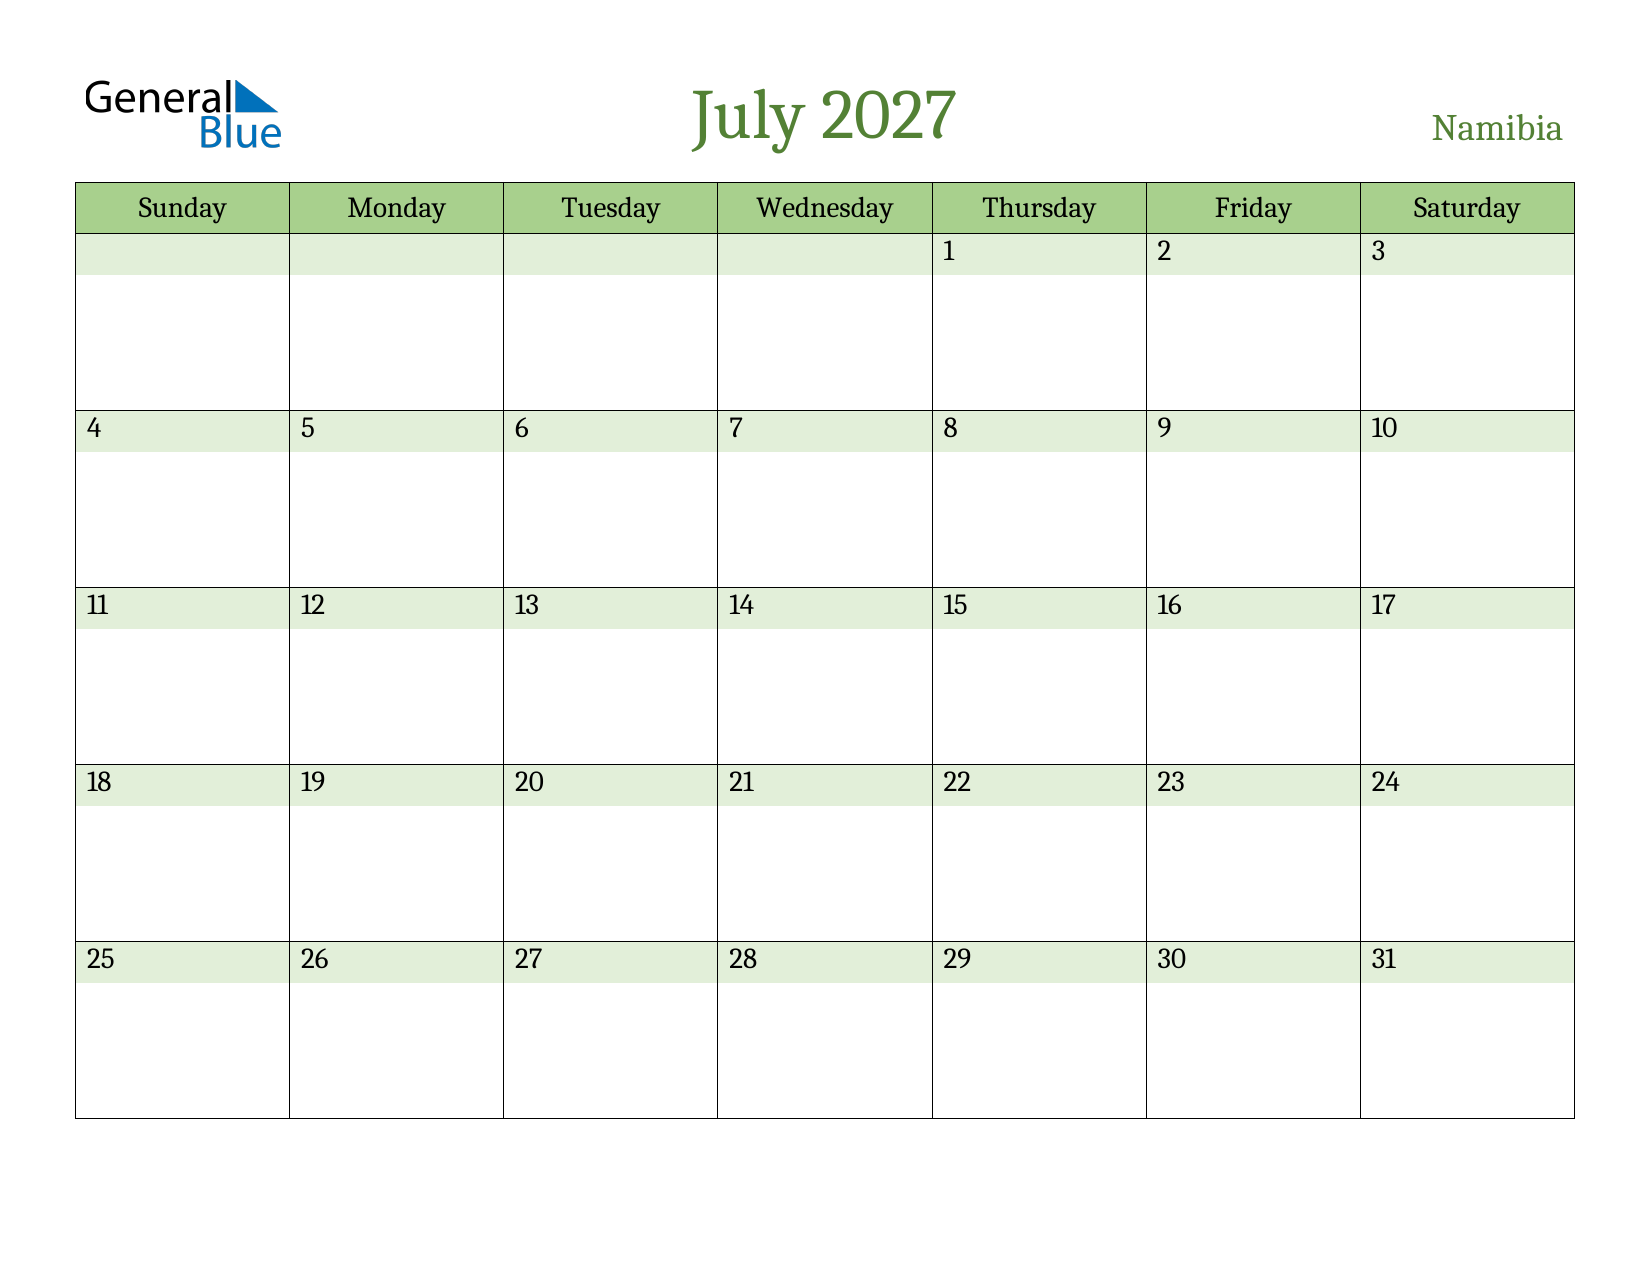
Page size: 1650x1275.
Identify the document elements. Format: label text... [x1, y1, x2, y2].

table_cell 2 [1147, 234, 1360, 275]
table_cell [718, 275, 932, 410]
picture [86, 80, 281, 148]
table_cell 12 [290, 588, 503, 629]
table_cell 17 [1361, 588, 1574, 629]
table_cell [504, 452, 717, 587]
table_cell Friday [1147, 183, 1360, 233]
table_cell [933, 452, 1146, 587]
table_cell [1147, 629, 1360, 764]
table_cell 11 [76, 588, 289, 629]
table_cell 14 [718, 588, 932, 629]
table_cell [1147, 983, 1360, 1118]
table_cell 25 [76, 942, 289, 983]
table_header July 2027 [504, 75, 1146, 182]
table_cell [1147, 275, 1360, 410]
table_cell [290, 806, 503, 941]
table_cell 24 [1361, 765, 1574, 806]
table_cell 8 [933, 411, 1146, 452]
table_cell [1361, 983, 1574, 1118]
table_cell 28 [718, 942, 932, 983]
table_cell 4 [76, 411, 289, 452]
table_cell Saturday [1361, 183, 1574, 233]
table_cell 13 [504, 588, 717, 629]
table_cell 15 [933, 588, 1146, 629]
table_header Namibia [1146, 75, 1574, 182]
table_cell [718, 234, 932, 275]
table_cell [504, 629, 717, 764]
table_cell 3 [1361, 234, 1574, 275]
table_cell [718, 452, 932, 587]
table_cell [933, 275, 1146, 410]
table_cell 22 [933, 765, 1146, 806]
table_cell [290, 234, 503, 275]
table_cell [76, 234, 289, 275]
table_cell Tuesday [504, 183, 717, 233]
table_cell [504, 983, 717, 1118]
table_cell [933, 629, 1146, 764]
table_cell [76, 452, 289, 587]
table_cell [290, 629, 503, 764]
table_cell [76, 275, 289, 410]
table_header [76, 75, 503, 182]
table_cell [718, 806, 932, 941]
table_cell [718, 629, 932, 764]
table_cell 30 [1147, 942, 1360, 983]
table_cell Thursday [933, 183, 1146, 233]
table_cell 5 [290, 411, 503, 452]
table_cell 21 [718, 765, 932, 806]
table_cell Wednesday [718, 183, 932, 233]
table_cell 16 [1147, 588, 1360, 629]
table_cell [933, 983, 1146, 1118]
table_cell [290, 452, 503, 587]
table_cell [1147, 452, 1360, 587]
table_cell [290, 275, 503, 410]
table_cell Monday [290, 183, 503, 233]
table_cell 23 [1147, 765, 1360, 806]
table_cell [504, 275, 717, 410]
table_cell [1147, 806, 1360, 941]
table_cell 1 [933, 234, 1146, 275]
table_cell 9 [1147, 411, 1360, 452]
table_cell 10 [1361, 411, 1574, 452]
table_cell [933, 806, 1146, 941]
table_cell 20 [504, 765, 717, 806]
table_cell [504, 234, 717, 275]
table_cell 19 [290, 765, 503, 806]
table_cell [76, 629, 289, 764]
table_cell [76, 983, 289, 1118]
table_cell 7 [718, 411, 932, 452]
table_cell [1361, 806, 1574, 941]
table_cell 31 [1361, 942, 1574, 983]
table_cell [290, 983, 503, 1118]
table_cell [1361, 452, 1574, 587]
table_cell 29 [933, 942, 1146, 983]
table_cell [1361, 275, 1574, 410]
table_cell [718, 983, 932, 1118]
table_cell 18 [76, 765, 289, 806]
table_cell [76, 806, 289, 941]
table_cell 6 [504, 411, 717, 452]
table_cell 26 [290, 942, 503, 983]
table_cell [504, 806, 717, 941]
table_cell [1361, 629, 1574, 764]
table_cell Sunday [76, 183, 289, 233]
table_cell 27 [504, 942, 717, 983]
